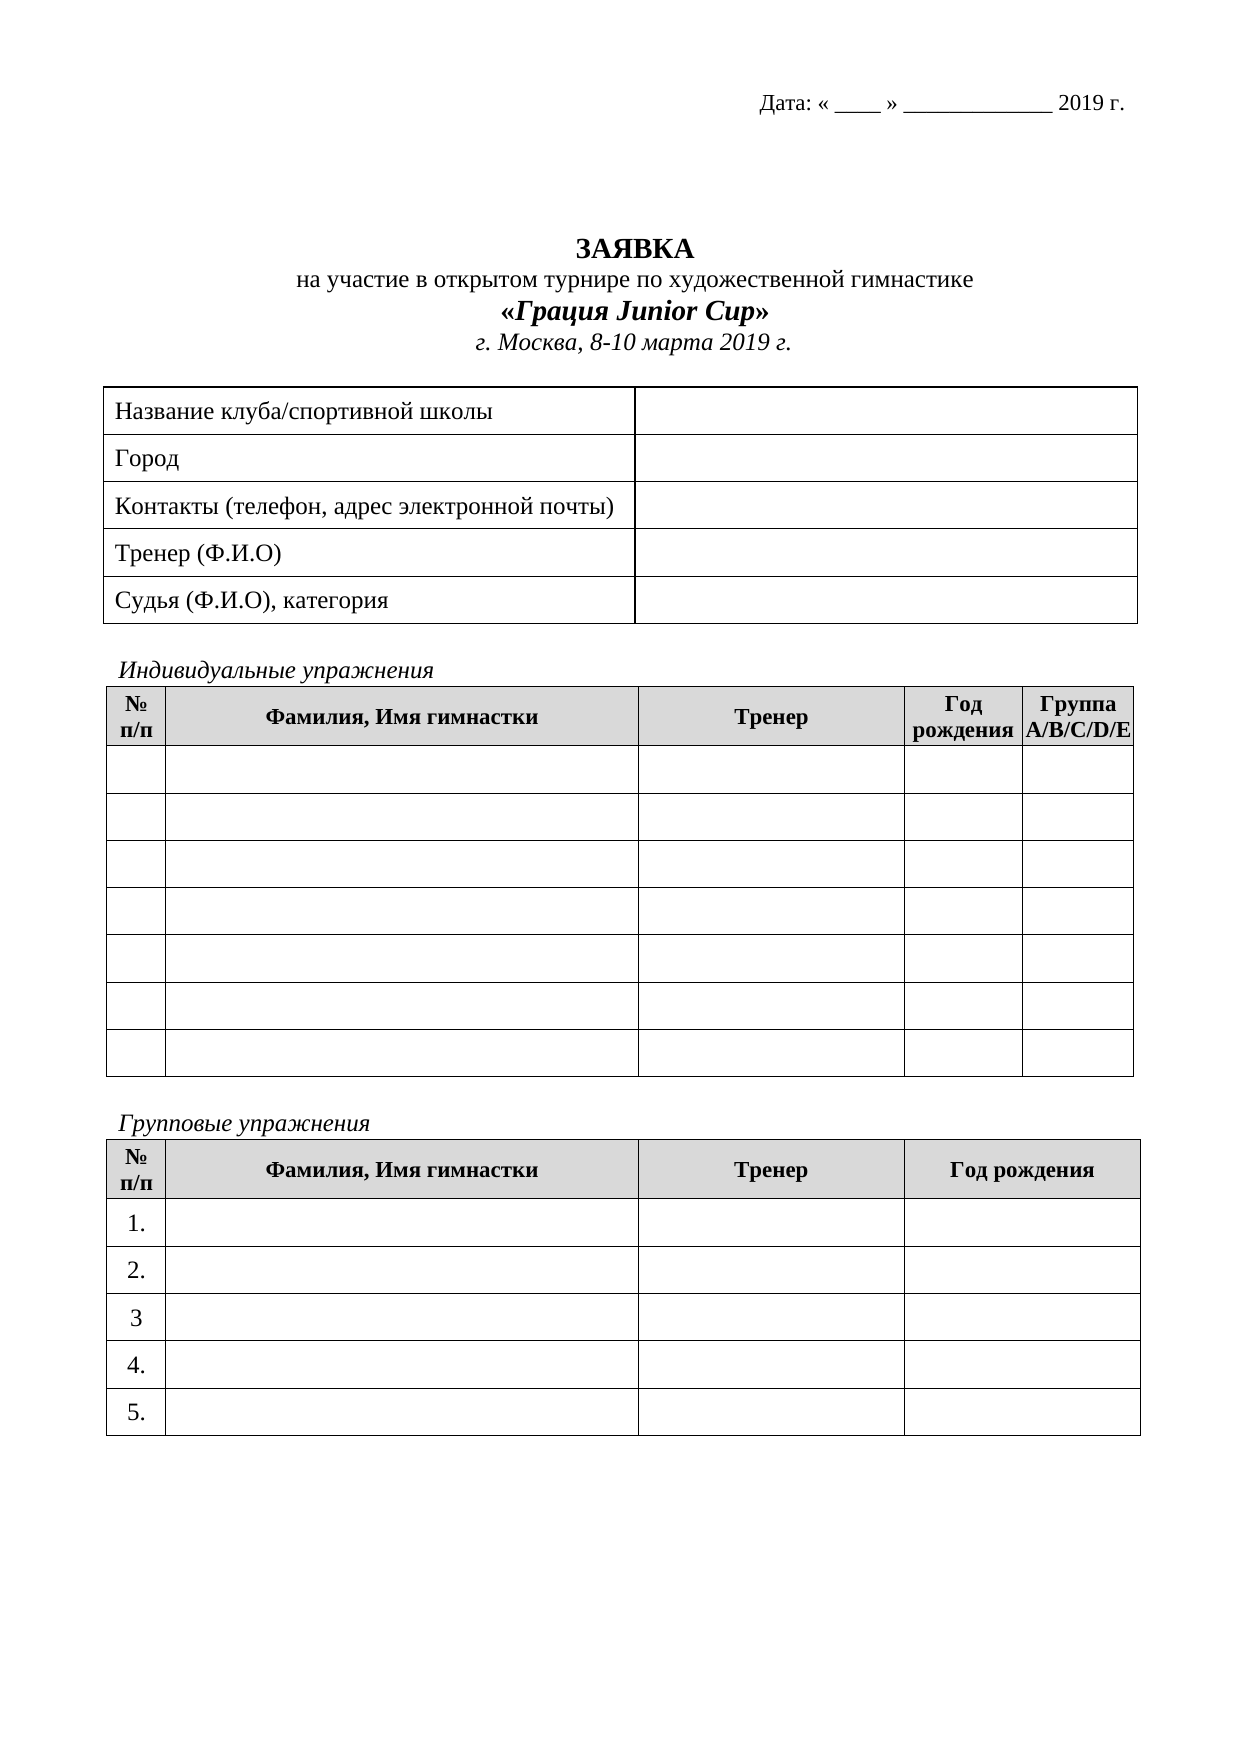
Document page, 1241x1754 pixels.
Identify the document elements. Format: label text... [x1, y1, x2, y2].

table_cell [166, 1247, 638, 1293]
table_header Фамилия, Имя гимнастки [166, 687, 638, 745]
text Индивидуальные упражнения [118, 655, 1152, 684]
table_cell [1023, 1030, 1133, 1076]
table_cell [1023, 983, 1133, 1029]
text Дата: « ____ » _____________ 2019 г. [118, 89, 1152, 115]
table_cell [639, 1294, 904, 1340]
table_cell [905, 1341, 1140, 1387]
table_cell [166, 1389, 638, 1435]
text Групповые упражнения [118, 1108, 1152, 1137]
table_cell [639, 1247, 904, 1293]
table_header Название клуба/спортивной школы [104, 388, 634, 434]
table_cell Судья (Ф.И.О), категория [104, 577, 634, 623]
table_cell [1023, 888, 1133, 934]
table_cell [905, 794, 1022, 840]
table_cell 5. [107, 1389, 165, 1435]
table_cell 4. [107, 1341, 165, 1387]
table_cell [639, 935, 904, 982]
table_cell [905, 1030, 1022, 1076]
table_cell [636, 435, 1137, 481]
table_header № п/п [107, 1140, 165, 1198]
table_header № п/п [107, 687, 165, 745]
table_cell Город [104, 435, 634, 481]
table_cell [166, 935, 638, 982]
table_cell [636, 577, 1137, 623]
table_cell [639, 888, 904, 934]
table_cell [107, 1030, 165, 1076]
table_cell Тренер (Ф.И.О) [104, 529, 634, 576]
table_cell [166, 1294, 638, 1340]
table_cell [639, 983, 904, 1029]
table_cell [639, 794, 904, 840]
table_cell [905, 746, 1022, 792]
table_cell [636, 482, 1137, 528]
table_header Тренер [639, 687, 904, 745]
table_cell [1023, 746, 1133, 792]
table_cell [166, 1199, 638, 1246]
table_header Тренер [639, 1140, 904, 1198]
table_cell [166, 794, 638, 840]
table_cell [107, 888, 165, 934]
table_header Фамилия, Имя гимнастки [166, 1140, 638, 1198]
table_header Год рождения [905, 1140, 1140, 1198]
table_cell [1023, 841, 1133, 887]
table_cell [166, 1341, 638, 1387]
table_cell 1. [107, 1199, 165, 1246]
table_cell [905, 1199, 1140, 1246]
table_cell [905, 983, 1022, 1029]
table_cell [905, 935, 1022, 982]
table_cell [166, 746, 638, 792]
table_cell [166, 888, 638, 934]
table_cell [166, 841, 638, 887]
table_cell [1023, 935, 1133, 982]
table_cell [107, 794, 165, 840]
table_cell [905, 1389, 1140, 1435]
table_cell 3 [107, 1294, 165, 1340]
table_header Год рождения [905, 687, 1022, 745]
table_cell [166, 983, 638, 1029]
text г. Москва, 8-10 марта 2019 г. [118, 327, 1152, 355]
table_cell [636, 529, 1137, 576]
table_cell [107, 841, 165, 887]
table_cell [1023, 794, 1133, 840]
table_header [636, 388, 1137, 434]
table_cell [107, 746, 165, 792]
table_cell [639, 841, 904, 887]
text «Грация Junior Cup» [118, 293, 1152, 327]
table_cell [107, 935, 165, 982]
table_cell [905, 841, 1022, 887]
table_cell [166, 1030, 638, 1076]
table_cell [905, 1247, 1140, 1293]
table_cell [639, 1030, 904, 1076]
table_cell [639, 1389, 904, 1435]
table_cell [905, 1294, 1140, 1340]
table_cell [639, 746, 904, 792]
table_header Группа A/B/C/D/E [1023, 687, 1133, 745]
table_cell [905, 888, 1022, 934]
text ЗАЯВКА [118, 231, 1152, 264]
text на участие в открытом турнире по художественной гимнастике [118, 264, 1152, 293]
table_cell [639, 1341, 904, 1387]
table_cell 2. [107, 1247, 165, 1293]
table_cell Контакты (телефон, адрес электронной почты) [104, 482, 634, 528]
table_cell [107, 983, 165, 1029]
table_cell [639, 1199, 904, 1246]
